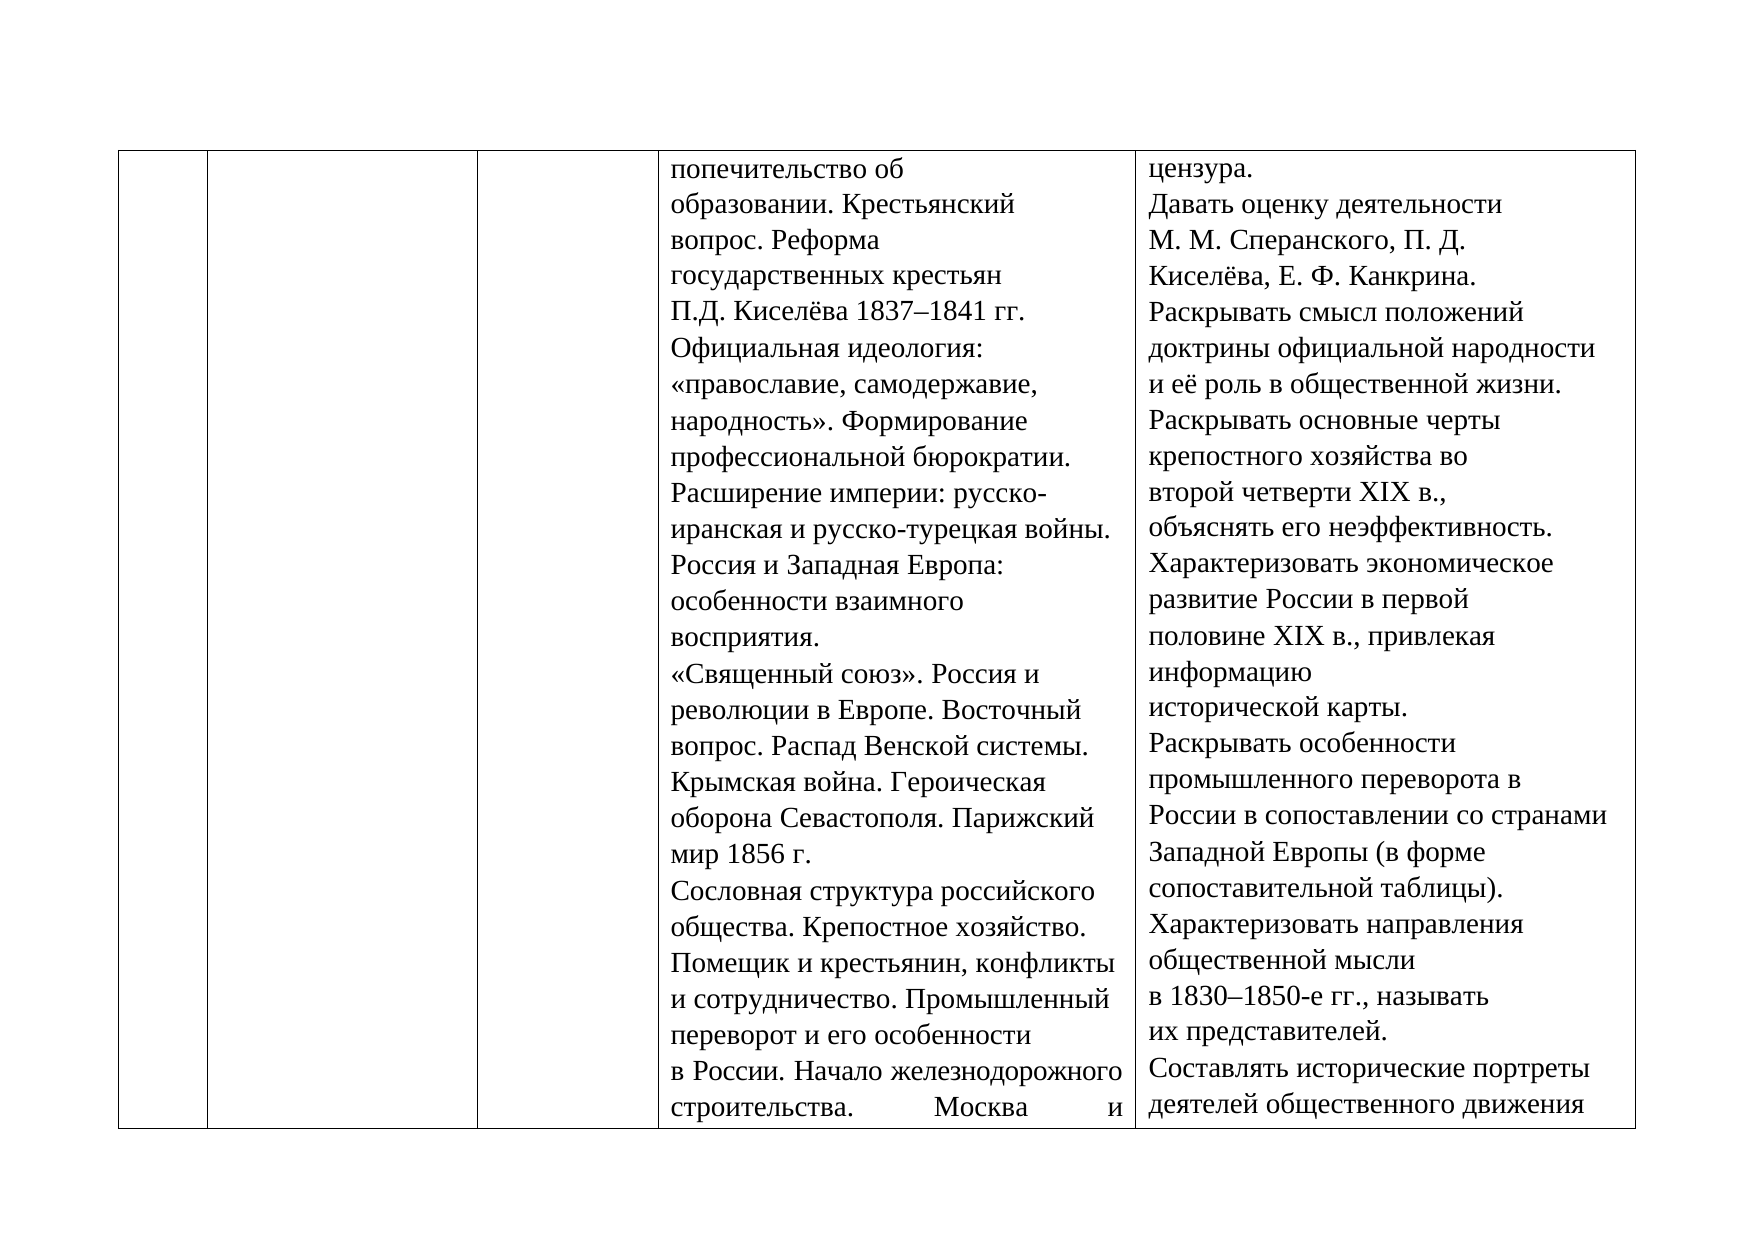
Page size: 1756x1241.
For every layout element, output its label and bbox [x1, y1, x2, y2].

table_header [1136, 151, 1635, 1128]
table_header [659, 151, 1135, 1128]
table_header [478, 151, 658, 1128]
table_header [119, 151, 207, 1128]
table_header [208, 151, 477, 1128]
